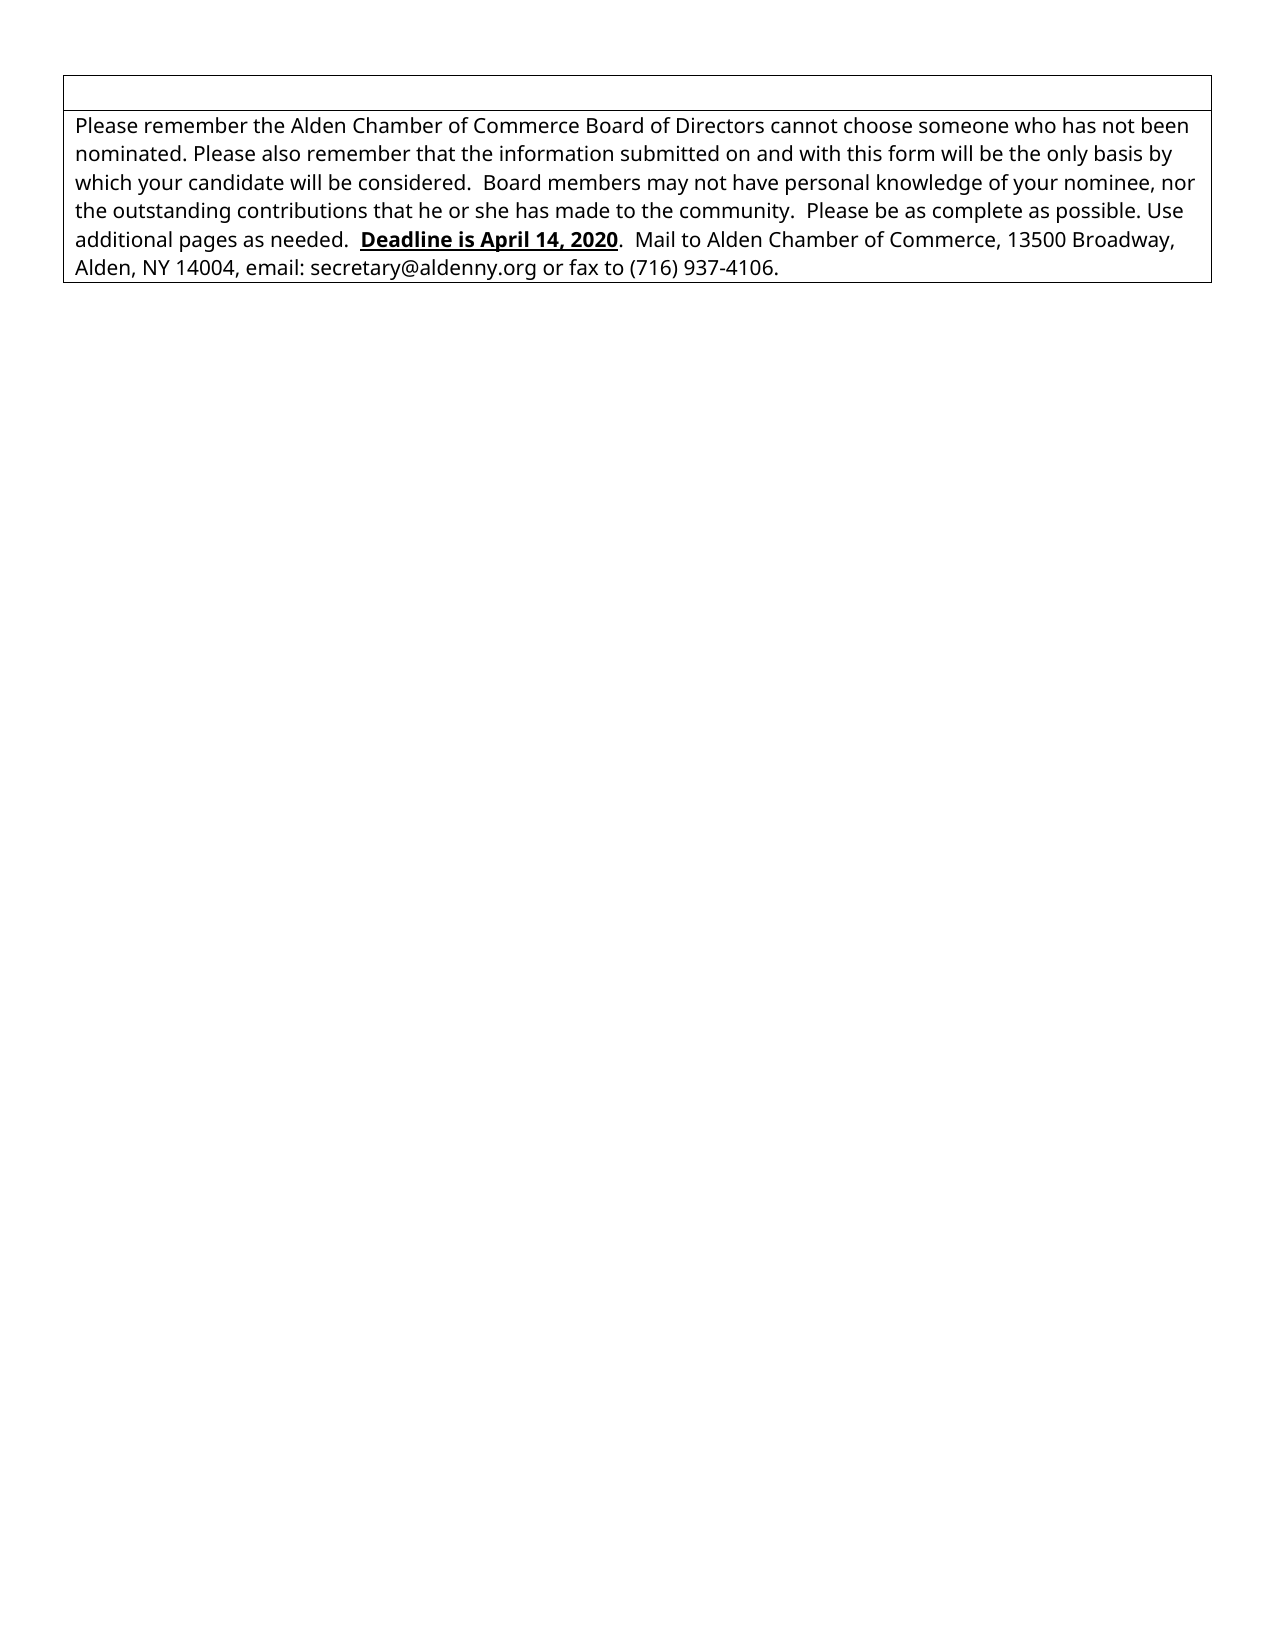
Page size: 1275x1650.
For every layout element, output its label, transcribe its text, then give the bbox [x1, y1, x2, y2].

table_cell Please remember the Alden Chamber of Commerce Board of Directors cannot choose someone who has not been nominated. Please also remember that the information submitted on and with this form will be the only basis by which your candidate will be considered. Board members may not have personal knowledge of your nominee, nor the outstanding contributions that he or she has made to the community. Please be as complete as possible. Use additional pages as needed. Deadline is April 14, 2020. Mail to Alden Chamber of Commerce, 13500 Broadway, Alden, NY 14004, email: secretary@aldenny.org or fax to (716) 937-4106. [64, 111, 1211, 282]
table_cell [64, 76, 1211, 110]
